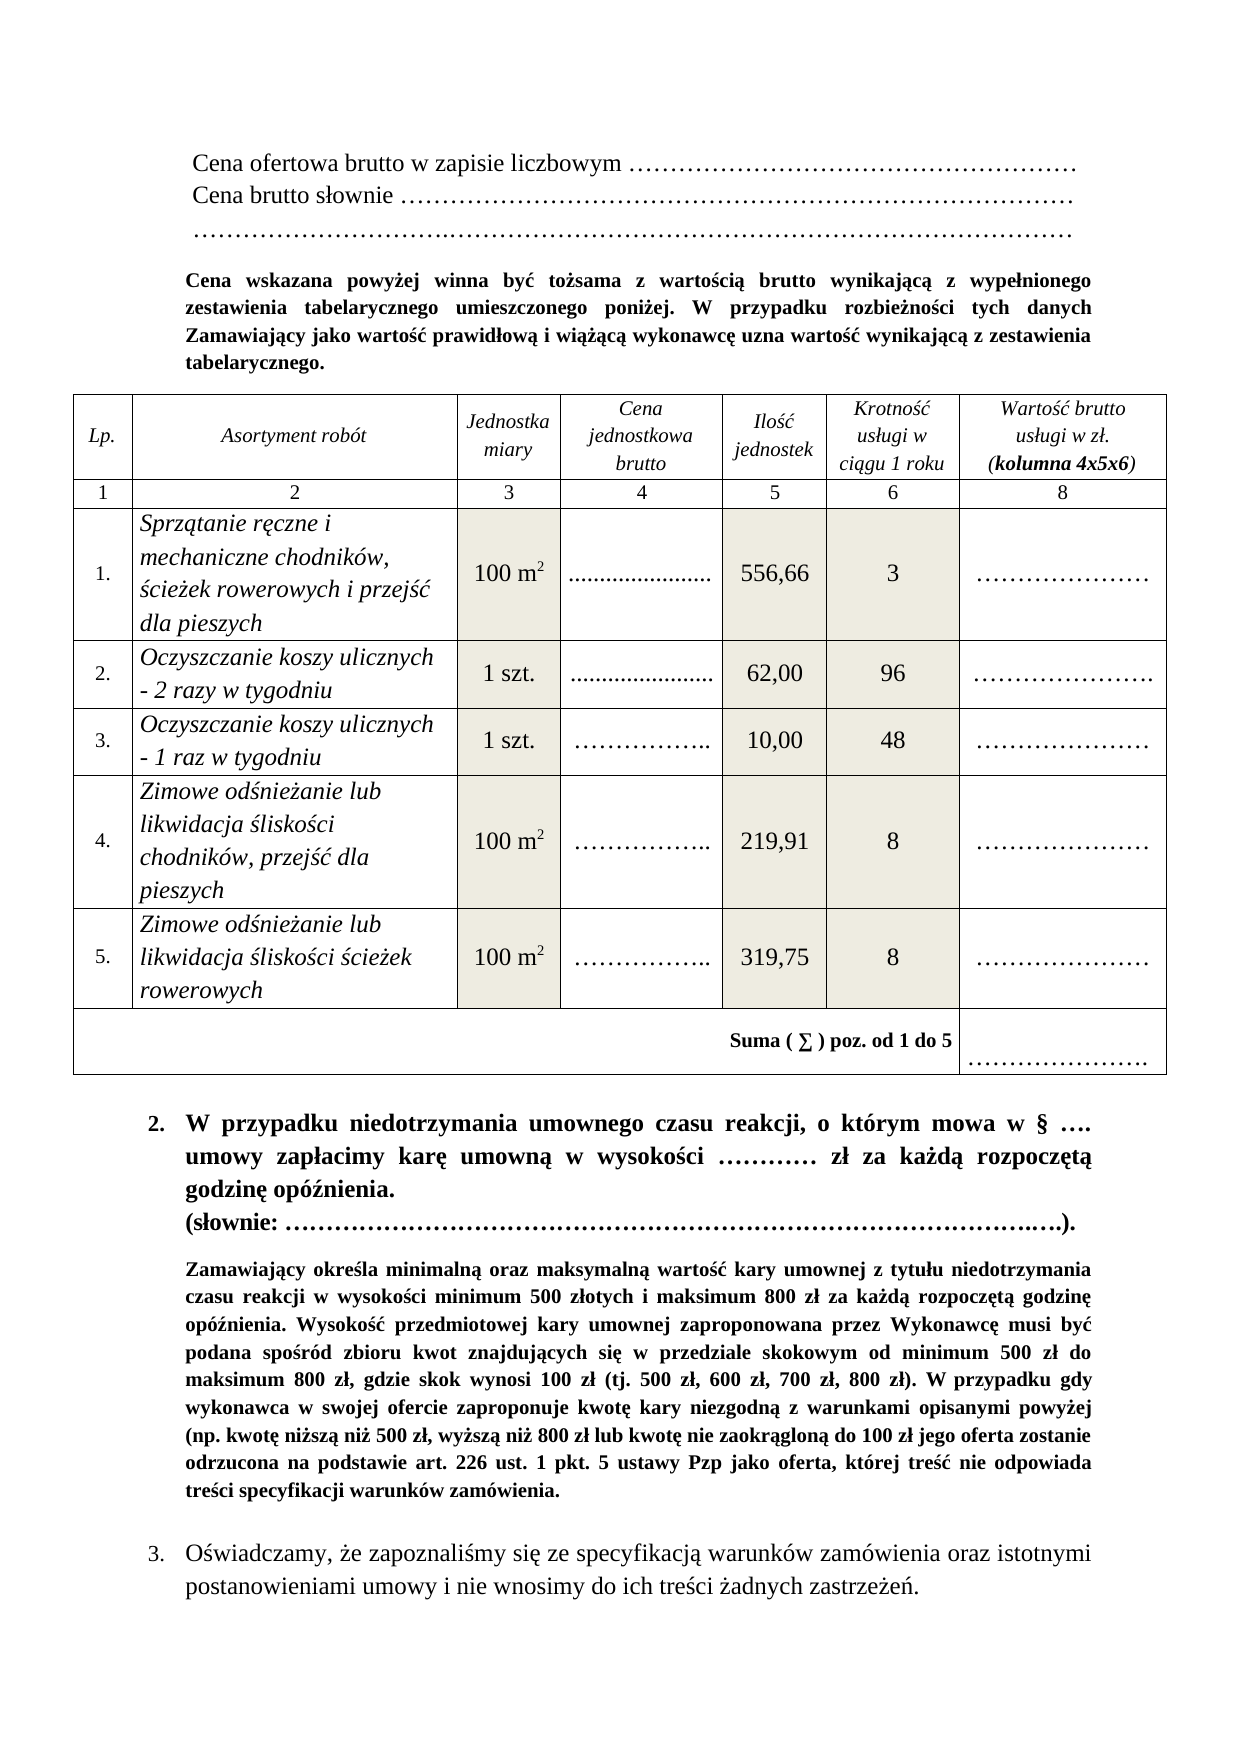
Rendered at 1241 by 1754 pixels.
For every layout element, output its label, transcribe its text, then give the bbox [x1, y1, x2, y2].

table_cell 556,66 [723, 509, 826, 640]
table_cell Oczyszczanie koszy ulicznych - 1 raz w tygodniu [133, 709, 457, 775]
list W przypadku niedotrzymania umownego czasu reakcji, o którym mowa w § …. umowy zapłacimy karę umowną w wysokości ………… zł za każdą rozpoczętą godzinę opóźnienia. [148, 1108, 1093, 1203]
table_header Lp. [74, 395, 132, 478]
table_cell 2. [74, 641, 132, 708]
table_cell ………………… [960, 909, 1166, 1008]
table_cell 8 [827, 776, 959, 908]
table_cell 8 [960, 480, 1166, 507]
table_cell 8 [827, 909, 959, 1008]
table_cell 100 m2 [458, 509, 560, 640]
table_cell ....................... [561, 641, 722, 708]
table_cell Sprzątanie ręczne i mechaniczne chodników, ścieżek rowerowych i przejść dla pieszych [133, 509, 457, 640]
table_cell 1 szt. [458, 709, 560, 775]
table_cell 6 [827, 480, 959, 507]
table_cell 48 [827, 709, 959, 775]
table_cell 319,75 [723, 909, 826, 1008]
table_cell 4 [561, 480, 722, 507]
table_cell Zimowe odśnieżanie lub likwidacja śliskości ścieżek rowerowych [133, 909, 457, 1008]
table_cell 2 [133, 480, 457, 507]
table_cell 100 m2 [458, 909, 560, 1008]
table_header Krotność usługi w ciągu 1 roku [827, 395, 959, 478]
table_cell 10,00 [723, 709, 826, 775]
table_cell …………………. [960, 641, 1166, 708]
table_cell 1 szt. [458, 641, 560, 708]
text (słownie: ……………………………………………………………………………….….). [185, 1207, 1093, 1236]
table_cell 5. [74, 909, 132, 1008]
table_header Wartość brutto usługi w zł. (kolumna 4x5x6) [960, 395, 1166, 478]
table_cell 100 m2 [458, 776, 560, 908]
table_cell ………………… [960, 776, 1166, 908]
table_cell 4. [74, 776, 132, 908]
table_header Asortyment robót [133, 395, 457, 478]
table_cell 219,91 [723, 776, 826, 908]
table_cell 3 [458, 480, 560, 507]
table_cell Oczyszczanie koszy ulicznych - 2 razy w tygodniu [133, 641, 457, 708]
table_cell 5 [723, 480, 826, 507]
text Zamawiający określa minimalną oraz maksymalną wartość kary umownej z tytułu niedotrzymania czasu reakcji w wysokości minimum 500 złotych i maksimum 800 zł za każdą rozpoczętą godzinę opóźnienia. Wysokość przedmiotowej kary umownej zaproponowana przez Wykonawcę musi być podana spośród zbioru kwot znajdujących się w przedziale skokowym od minimum 500 zł do maksimum 800 zł, gdzie skok wynosi 100 zł (tj. 500 zł, 600 zł, 700 zł, 800 zł). W przypadku gdy wykonawca w swojej ofercie zaproponuje kwotę kary niezgodną z warunkami opisanymi powyżej (np. kwotę niższą niż 500 zł, wyższą niż 800 zł lub kwotę nie zaokrągloną do 100 zł jego oferta zostanie odrzucona na podstawie art. 226 ust. 1 pkt. 5 ustawy Pzp jako oferta, której treść nie odpowiada treści specyfikacji warunków zamówienia. [185, 1257, 1093, 1502]
text Cena wskazana powyżej winna być tożsama z wartością brutto wynikającą z wypełnionego zestawienia tabelarycznego umieszczonego poniżej. W przypadku rozbieżności tych danych Zamawiający jako wartość prawidłową i wiążącą wykonawcę uzna wartość wynikającą z zestawienia tabelarycznego. [185, 267, 1093, 374]
table_cell ………………… [960, 709, 1166, 775]
table_cell 1 [74, 480, 132, 507]
table_header Ilość jednostek [723, 395, 826, 478]
table_cell 62,00 [723, 641, 826, 708]
table_cell …………….. [561, 709, 722, 775]
table_header Jednostka miary [458, 395, 560, 478]
table_cell 3 [827, 509, 959, 640]
table_cell …………………. [960, 1009, 1166, 1074]
table_cell Suma ( ∑ ) poz. od 1 do 5 [74, 1009, 959, 1074]
text Cena ofertowa brutto w zapisie liczbowym ……………………………………………… Cena brutto słownie ……………………………………………………………………… ………………………….………………………………………………………………… [192, 148, 1093, 242]
table_cell ………………… [960, 509, 1166, 640]
table_cell ....................... [561, 509, 722, 640]
table_cell …………….. [561, 776, 722, 908]
table_cell Zimowe odśnieżanie lub likwidacja śliskości chodników, przejść dla pieszych [133, 776, 457, 908]
table_header Cena jednostkowa brutto [561, 395, 722, 478]
list Oświadczamy, że zapoznaliśmy się ze specyfikacją warunków zamówienia oraz istotnymi postanowieniami umowy i nie wnosimy do ich treści żadnych zastrzeżeń. [148, 1538, 1093, 1600]
table_cell …………….. [561, 909, 722, 1008]
table_cell 3. [74, 709, 132, 775]
table_cell 1. [74, 509, 132, 640]
table_cell 96 [827, 641, 959, 708]
